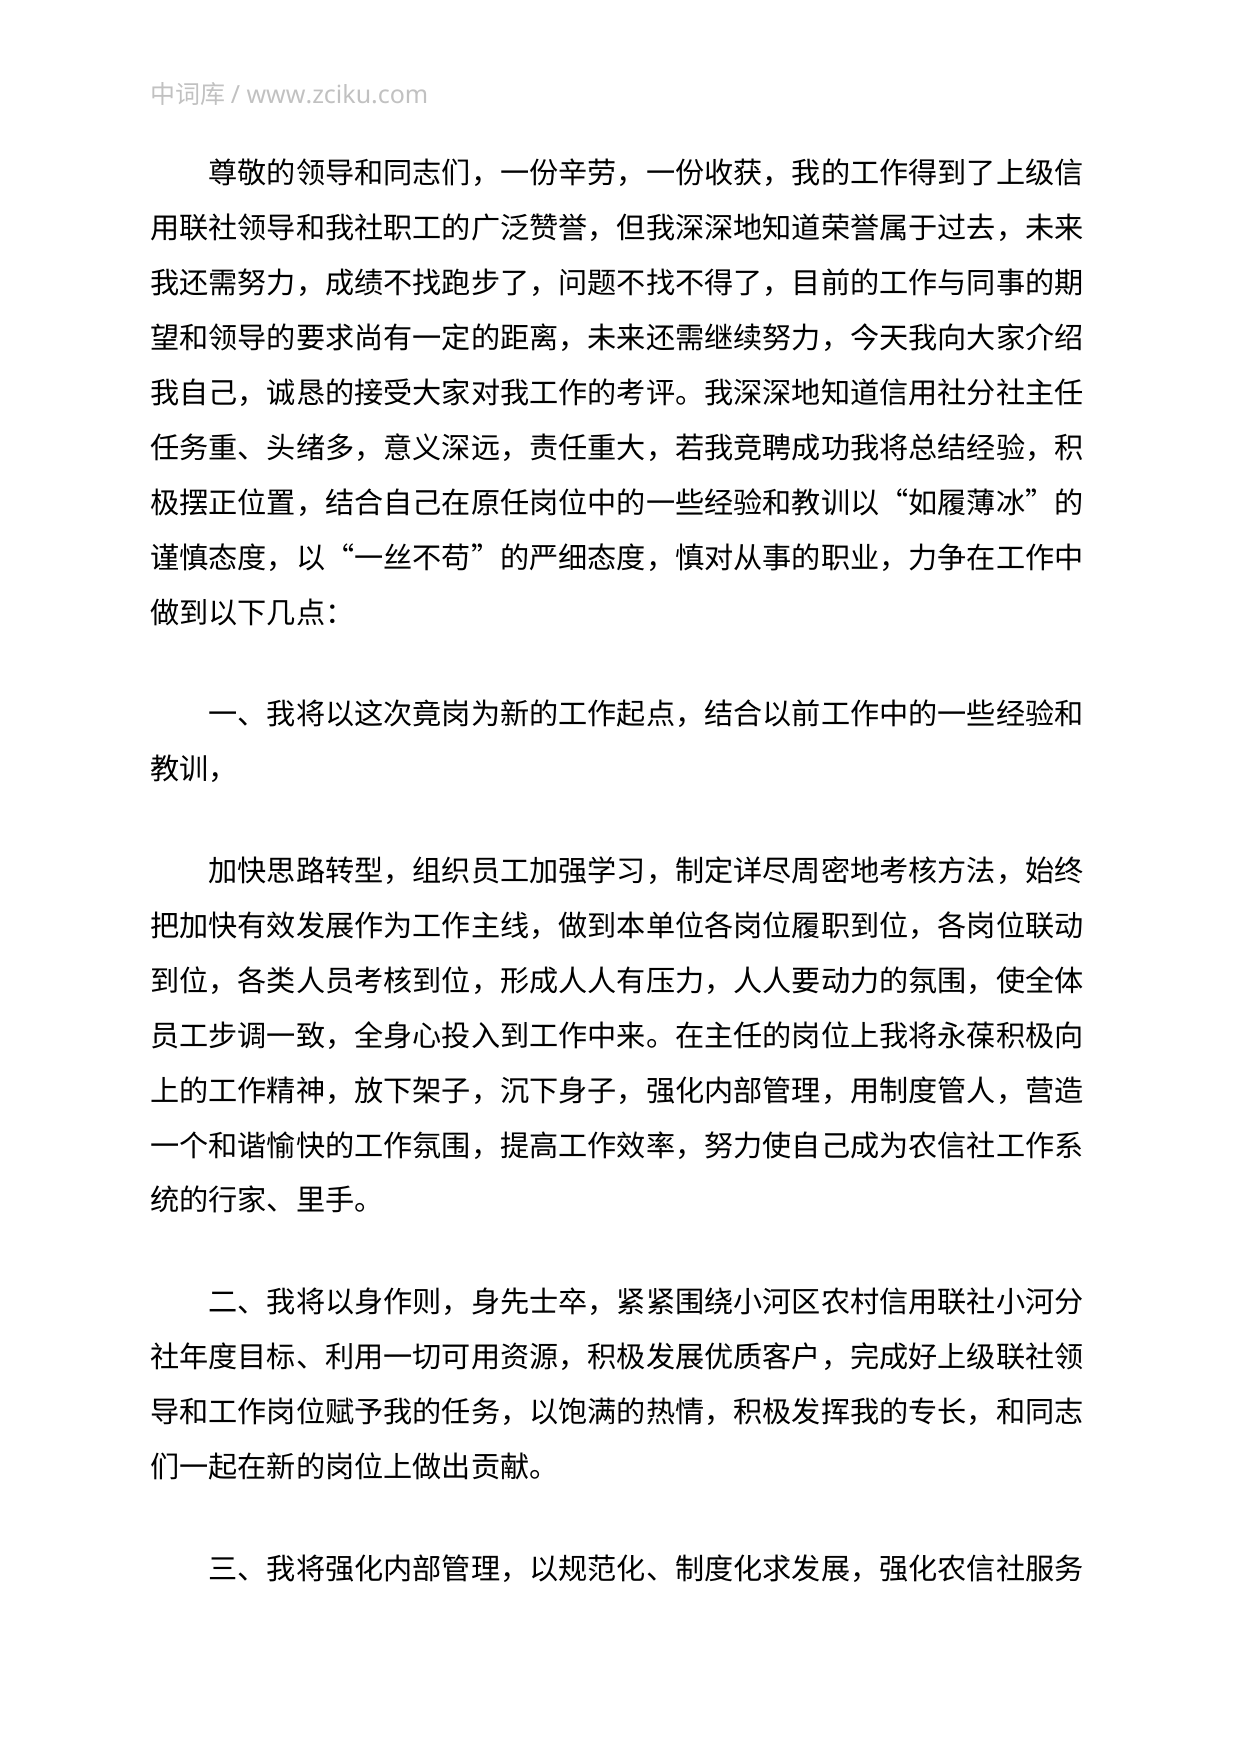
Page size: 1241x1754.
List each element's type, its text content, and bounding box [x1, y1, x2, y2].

text 加快思路转型，组织员工加强学习，制定详尽周密地考核方法，始终把加快有效发展作为工作主线，做到本单位各岗位履职到位，各岗位联动到位，各类人员考核到位，形成人人有压力，人人要动力的氛围，使全体员工步调一致，全身心投入到工作中来。在主任的岗位上我将永葆积极向上的工作精神，放下架子，沉下身子，强化内部管理，用制度管人，营造一个和谐愉快的工作氛围，提高工作效率，努力使自己成为农信社工作系统的行家、里手。 [150, 848, 1090, 1219]
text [150, 1545, 1090, 1587]
text 一、我将以这次竟岗为新的工作起点，结合以前工作中的一些经验和教训， [150, 691, 1090, 788]
text 二、我将以身作则，身先士卒，紧紧围绕小河区农村信用联社小河分社年度目标、利用一切可用资源，积极发展优质客户，完成好上级联社领导和工作岗位赋予我的任务，以饱满的热情，积极发挥我的专长，和同志们一起在新的岗位上做出贡献。 [150, 1279, 1090, 1486]
text 尊敬的领导和同志们，一份辛劳，一份收获，我的工作得到了上级信用联社领导和我社职工的广泛赞誉，但我深深地知道荣誉属于过去，未来我还需努力，成绩不找跑步了，问题不找不得了，目前的工作与同事的期望和领导的要求尚有一定的距离，未来还需继续努力，今天我向大家介绍我自己，诚恳的接受大家对我工作的考评。我深深地知道信用社分社主任任务重、头绪多，意义深远，责任重大，若我竞聘成功我将总结经验，积极摆正位置，结合自己在原任岗位中的一些经验和教训以“如履薄冰”的谨慎态度，以“一丝不苟”的严细态度，慎对从事的职业，力争在工作中做到以下几点： [150, 150, 1090, 631]
